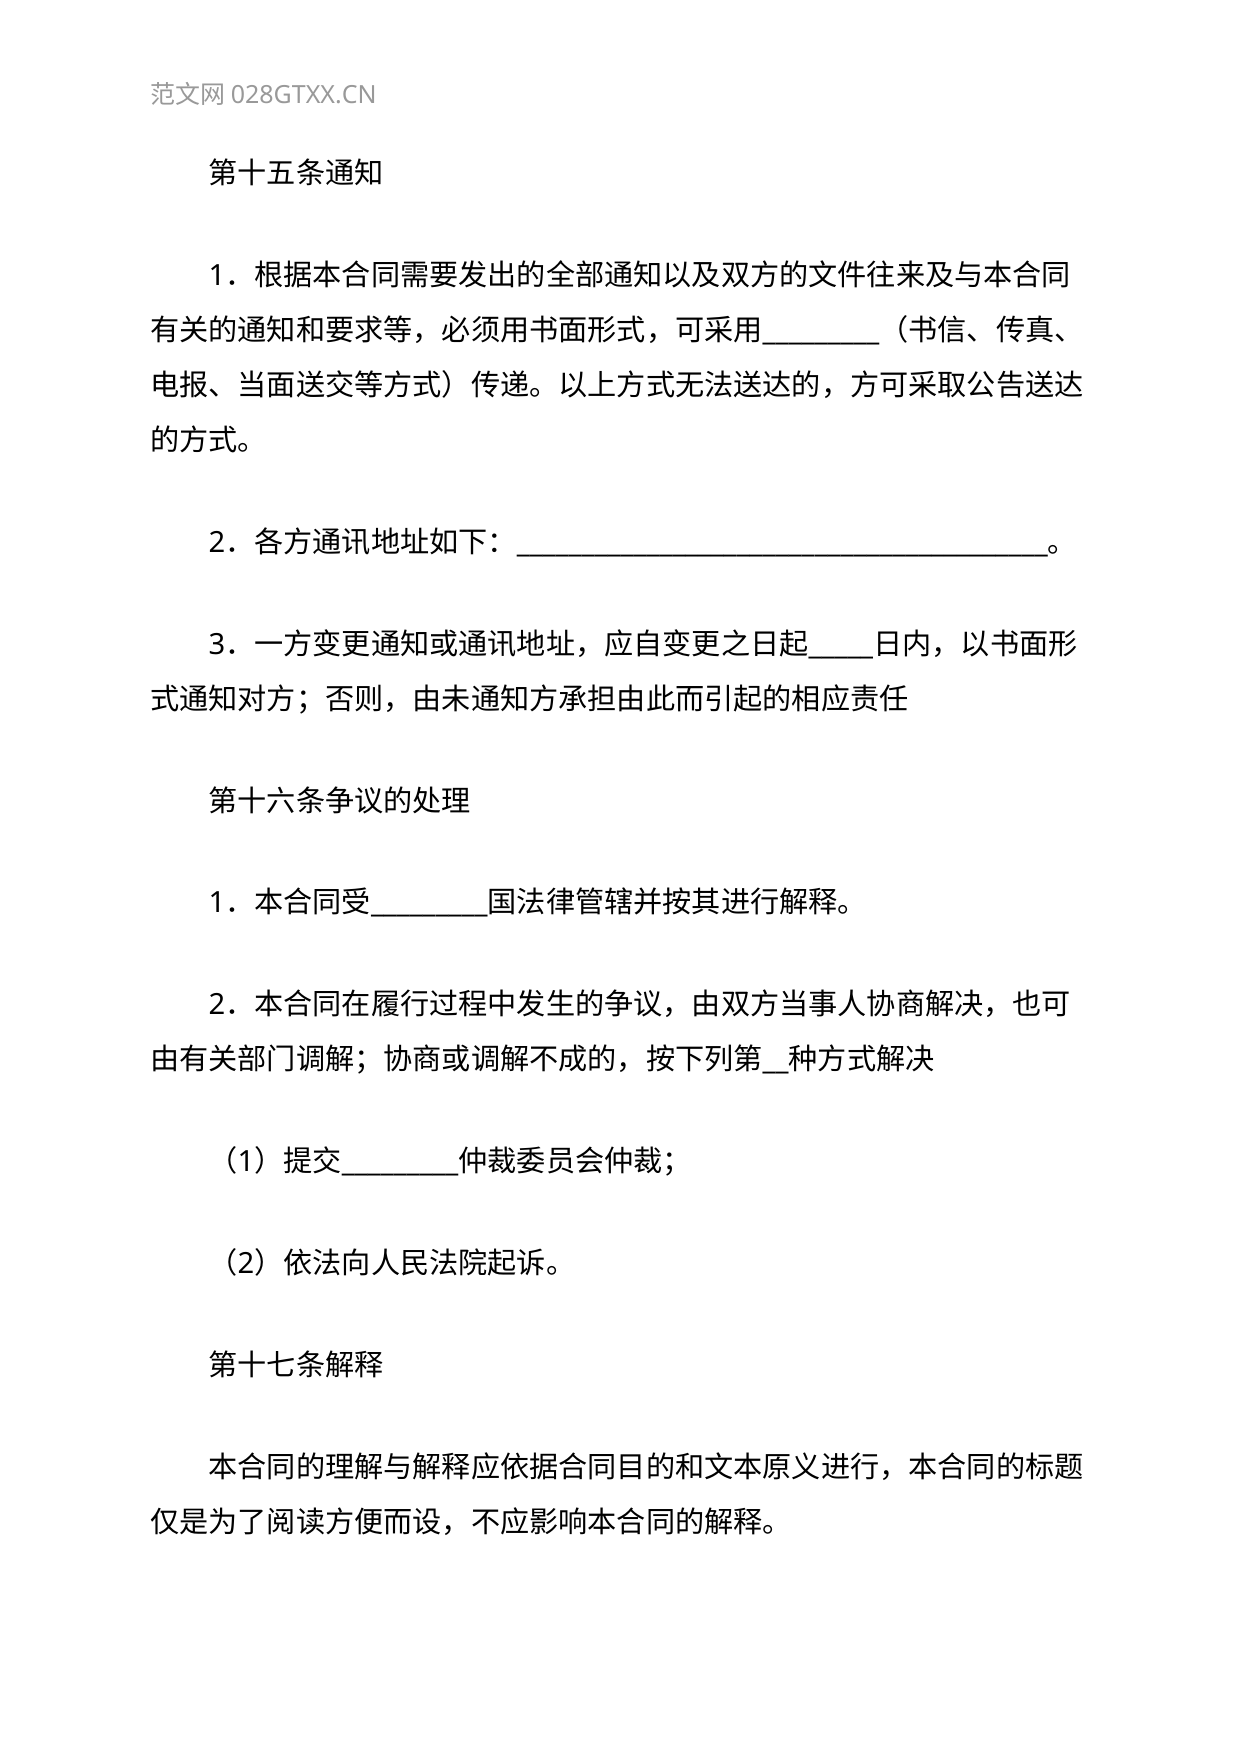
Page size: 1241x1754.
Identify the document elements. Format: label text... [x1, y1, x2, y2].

text 第十六条争议的处理 [150, 777, 1090, 819]
text 第十五条通知 [150, 150, 1090, 192]
text 1．本合同受_________国法律管辖并按其进行解释。 [150, 879, 1090, 921]
text 1．根据本合同需要发出的全部通知以及双方的文件往来及与本合同有关的通知和要求等，必须用书面形式，可采用_________（书信、传真、电报、当面送交等方式）传递。以上方式无法送达的，方可采取公告送达的方式。 [150, 252, 1090, 459]
text （1）提交_________仲裁委员会仲裁； [150, 1138, 1090, 1180]
text 2．本合同在履行过程中发生的争议，由双方当事人协商解决，也可由有关部门调解；协商或调解不成的，按下列第__种方式解决 [150, 981, 1090, 1078]
text 2．各方通讯地址如下：_________________________________________。 [150, 518, 1090, 561]
text 本合同的理解与解释应依据合同目的和文本原义进行，本合同的标题仅是为了阅读方便而设，不应影响本合同的解释。 [150, 1444, 1090, 1541]
text （2）依法向人民法院起诉。 [150, 1240, 1090, 1282]
text 第十七条解释 [150, 1342, 1090, 1384]
text 3．一方变更通知或通讯地址，应自变更之日起_____日内，以书面形式通知对方；否则，由未通知方承担由此而引起的相应责任 [150, 620, 1090, 718]
